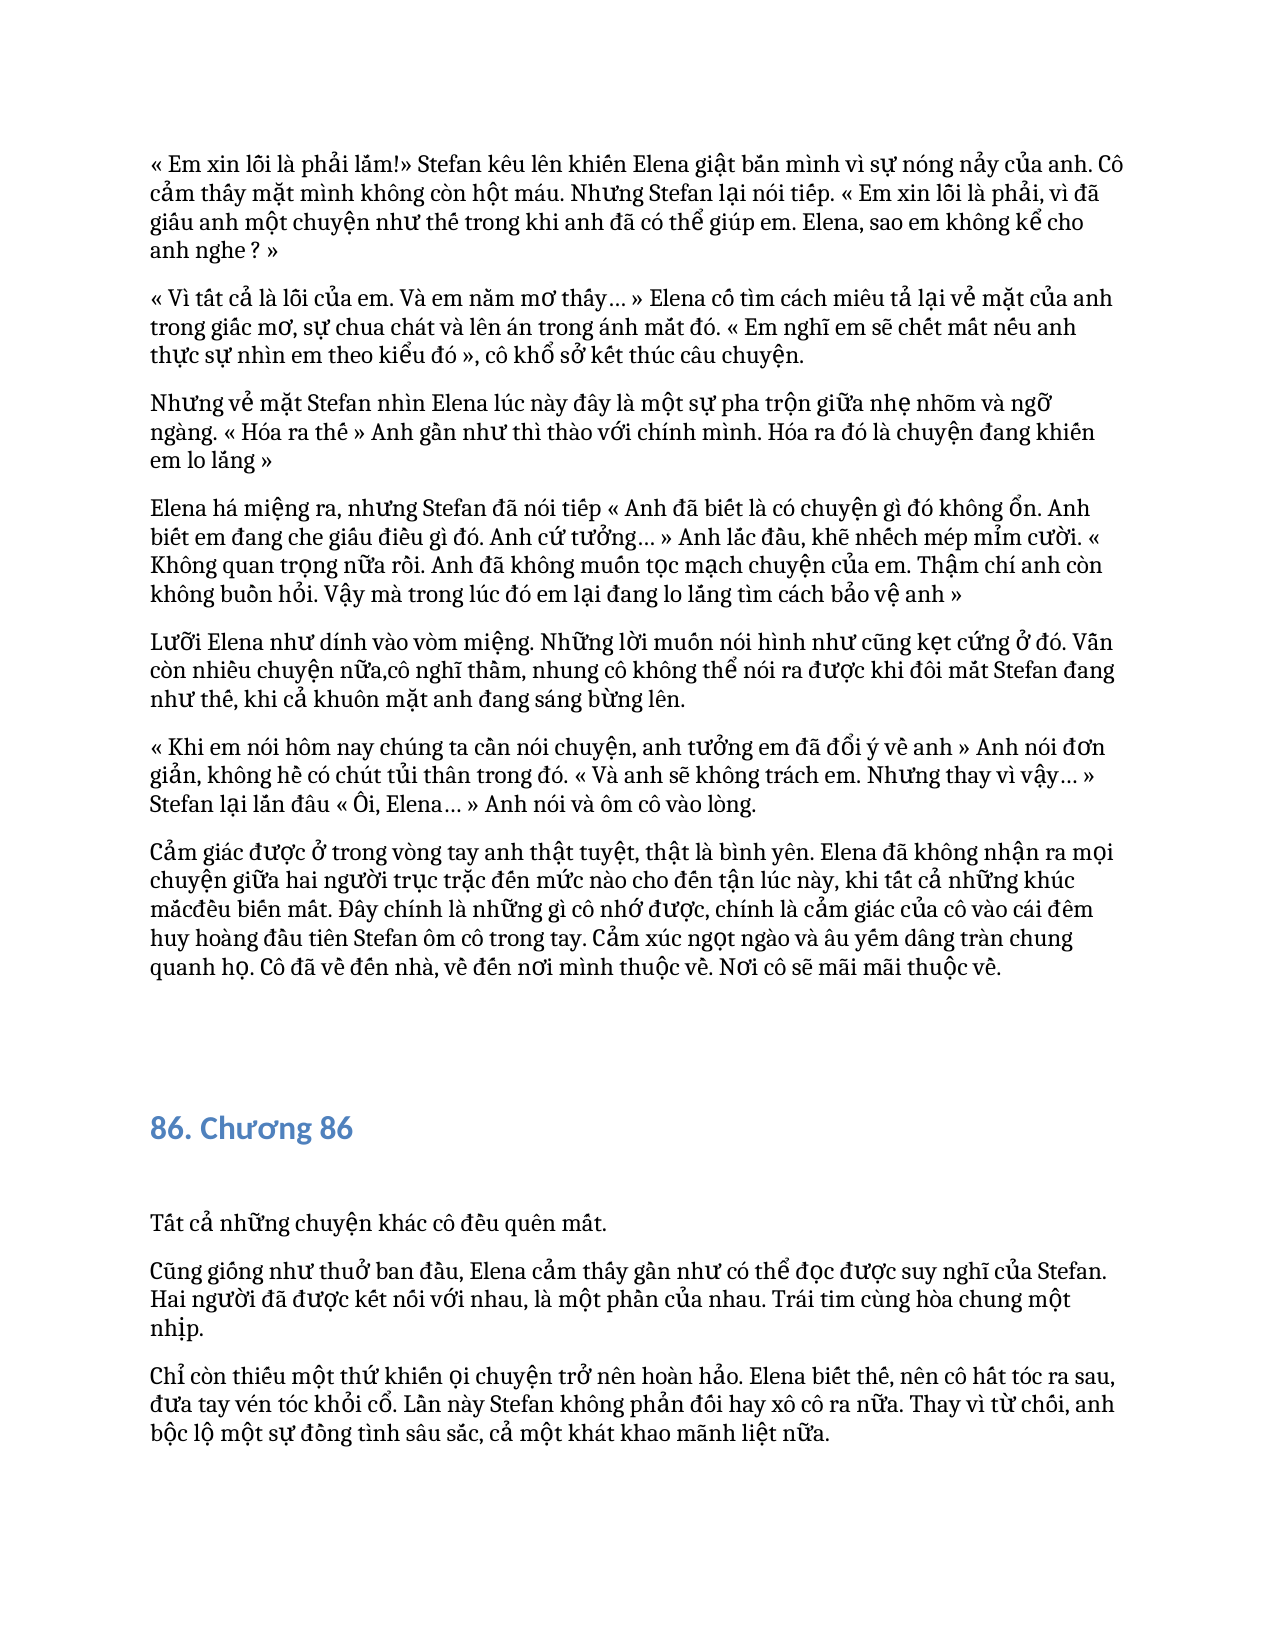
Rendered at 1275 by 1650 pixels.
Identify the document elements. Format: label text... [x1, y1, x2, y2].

text Nhưng vẻ mặt Stefan nhìn Elena lúc này đây là một sự pha trộn giữa nhẹ nhõm và ngỡ ngàng. « Hóa ra thế » Anh gần như thì thào với chính mình. Hóa ra đó là chuyện đang khiến em lo lắng » [150, 389, 1125, 475]
text Tất cả những chuyện khác cô đều quên mất. [150, 1152, 1125, 1238]
text Lưỡi Elena như dính vào vòm miệng. Những lời muốn nói hình như cũng kẹt cứng ở đó. Vẫn còn nhiều chuyện nữa,cô nghĩ thầm, nhung cô không thể nói ra được khi đôi mắt Stefan đang như thế, khi cả khuôn mặt anh đang sáng bừng lên. [150, 627, 1125, 714]
text Chỉ còn thiếu một thứ khiến ọi chuyện trở nên hoàn hảo. Elena biết thế, nên cô hất tóc ra sau, đưa tay vén tóc khỏi cổ. Lần này Stefan không phản đối hay xô cô ra nữa. Thay vì từ chối, anh bộc lộ một sự đồng tình sâu sắc, cả một khát khao mãnh liệt nữa. [150, 1362, 1125, 1448]
text Elena há miệng ra, nhưng Stefan đã nói tiếp « Anh đã biết là có chuyện gì đó không ổn. Anh biết em đang che giấu điều gì đó. Anh cứ tưởng… » Anh lắc đầu, khẽ nhếch mép mỉm cười. « Không quan trọng nữa rồi. Anh đã không muốn tọc mạch chuyện của em. Thậm chí anh còn không buồn hỏi. Vậy mà trong lúc đó em lại đang lo lắng tìm cách bảo vệ anh » [150, 494, 1125, 609]
subtitle 86. Chương 86 [150, 1107, 1125, 1148]
text Cũng giống như thuở ban đầu, Elena cảm thấy gần như có thể đọc được suy nghĩ của Stefan. Hai người đã được kết nối với nhau, là một phần của nhau. Trái tim cùng hòa chung một nhịp. [150, 1257, 1125, 1343]
text Cảm giác được ở trong vòng tay anh thật tuyệt, thật là bình yên. Elena đã không nhận ra mọi chuyện giữa hai người trục trặc đến mức nào cho đến tận lúc này, khi tất cả những khúc mắcđều biến mất. Đây chính là những gì cô nhớ được, chính là cảm giác của cô vào cái đêm huy hoàng đầu tiên Stefan ôm cô trong tay. Cảm xúc ngọt ngào và âu yếm dâng tràn chung quanh họ. Cô đã về đến nhà, về đến nơi mình thuộc về. Nơi cô sẽ mãi mãi thuộc về. [150, 837, 1125, 981]
text « Em xin lỗi là phải lắm!» Stefan kêu lên khiến Elena giật bắn mình vì sự nóng nảy của anh. Cô cảm thấy mặt mình không còn hột máu. Nhưng Stefan lại nói tiếp. « Em xin lỗi là phải, vì đã giấu anh một chuyện như thế trong khi anh đã có thể giúp em. Elena, sao em không kể cho anh nghe ? » [150, 150, 1125, 265]
text « Khi em nói hôm nay chúng ta cần nói chuyện, anh tưởng em đã đổi ý về anh » Anh nói đơn giản, không hề có chút tủi thân trong đó. « Và anh sẽ không trách em. Nhưng thay vì vậy… » Stefan lại lắn đâu « Ôi, Elena… » Anh nói và ôm cô vào lòng. [150, 732, 1125, 819]
text « Vì tất cả là lỗi của em. Và em nằm mơ thấy… » Elena cố tìm cách miêu tả lại vẻ mặt của anh trong giấc mơ, sự chua chát và lên án trong ánh mắt đó. « Em nghĩ em sẽ chết mất nếu anh thực sự nhìn em theo kiểu đó », cô khổ sở kết thúc câu chuyện. [150, 284, 1125, 370]
